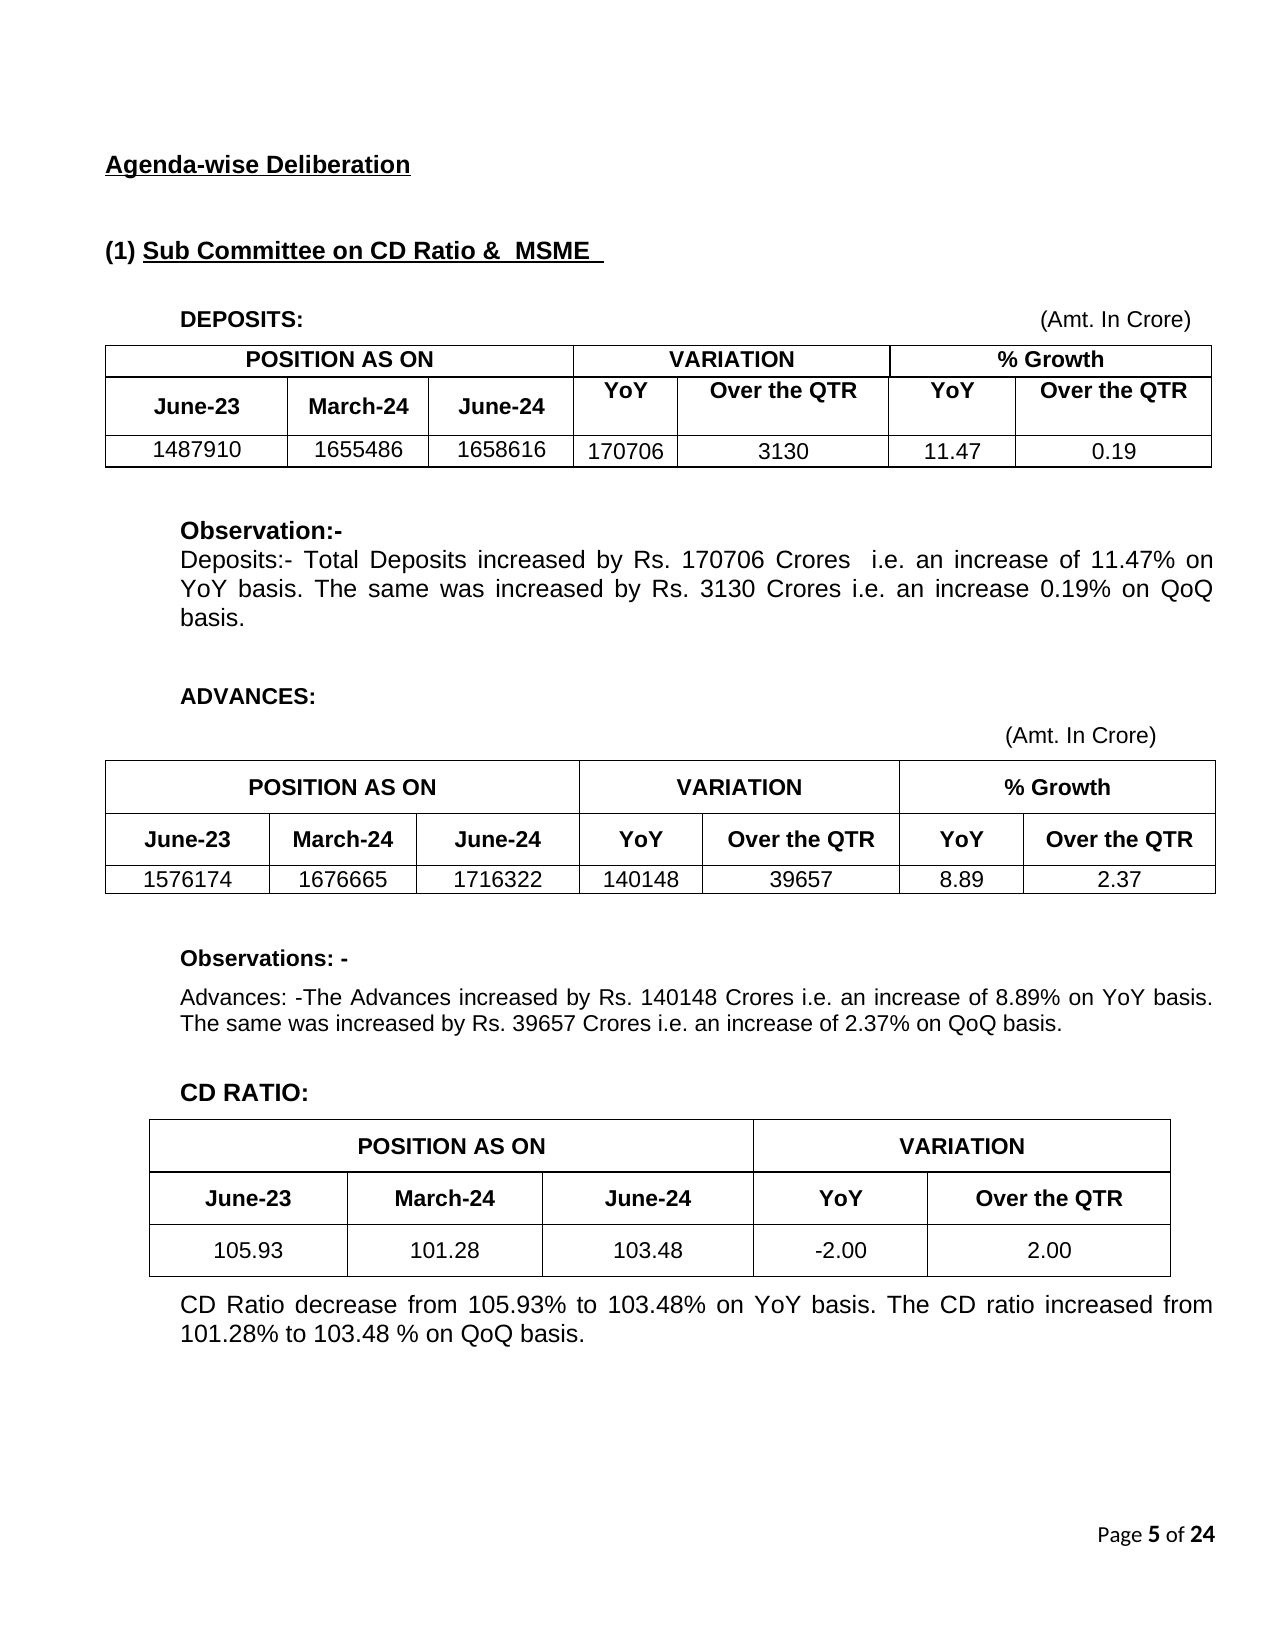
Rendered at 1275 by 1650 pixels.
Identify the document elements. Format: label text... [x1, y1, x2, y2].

table_cell 103.48 [543, 1225, 753, 1276]
list CD RATIO: [180, 1078, 1215, 1107]
table_cell 1487910 [106, 436, 287, 466]
table_cell June-23 [150, 1173, 347, 1224]
table_cell YoY [574, 378, 677, 435]
table_cell 11.47 [889, 436, 1015, 466]
table_cell June-23 [106, 378, 287, 435]
table_cell June-24 [417, 814, 579, 865]
table_header VARIATION [580, 761, 899, 813]
table_header % Growth [891, 346, 1211, 376]
text Observations: - [180, 945, 1215, 971]
text DEPOSITS: (Amt. In Crore) [180, 306, 1215, 333]
table_cell June-23 [106, 814, 269, 865]
table_cell Over the QTR [1016, 378, 1211, 435]
table_cell March-24 [270, 814, 416, 865]
table_cell 1576174 [106, 866, 269, 893]
text Advances: -The Advances increased by Rs. 140148 Crores i.e. an increase of 8.89% on YoY basis. The same was increased by Rs. 39657 Crores i.e. an increase of 2.37% on QoQ basis. [180, 984, 1215, 1037]
table_header POSITION AS ON [106, 346, 573, 376]
table_cell YoY [889, 378, 1015, 435]
table_cell 140148 [580, 866, 702, 893]
table_cell YoY [754, 1173, 927, 1224]
list Observation:- [180, 516, 1215, 545]
table_cell March-24 [288, 378, 428, 435]
table_cell 2.37 [1024, 866, 1215, 893]
table_cell Over the QTR [928, 1173, 1170, 1224]
table_cell 170706 [574, 436, 677, 466]
table_cell YoY [580, 814, 702, 865]
table_cell 1655486 [288, 436, 428, 466]
table_cell Over the QTR [703, 814, 899, 865]
list CD Ratio decrease from 105.93% to 103.48% on YoY basis. The CD ratio increased from 101.28% to 103.48 % on QoQ basis. [180, 1290, 1215, 1347]
table_cell 1658616 [429, 436, 573, 466]
table_cell 39657 [703, 866, 899, 893]
table_cell 105.93 [150, 1225, 347, 1276]
table_cell 8.89 [900, 866, 1023, 893]
table_cell 3130 [678, 436, 888, 466]
table_header % Growth [900, 761, 1215, 813]
table_cell 1716322 [417, 866, 579, 893]
table_cell June-24 [429, 378, 573, 435]
table_cell YoY [900, 814, 1023, 865]
table_cell 0.19 [1016, 436, 1211, 466]
table_cell June-24 [543, 1173, 753, 1224]
table_cell Over the QTR [678, 378, 888, 435]
text ADVANCES: [180, 683, 1215, 709]
table_header POSITION AS ON [106, 761, 579, 813]
table_cell -2.00 [754, 1225, 927, 1276]
table_cell Over the QTR [1024, 814, 1215, 865]
table_cell 1676665 [270, 866, 416, 893]
text (1) Sub Committee on CD Ratio & MSME [105, 236, 1215, 265]
table_header VARIATION [574, 346, 889, 376]
table_cell 2.00 [928, 1225, 1170, 1276]
text (Amt. In Crore) [180, 722, 1215, 748]
table_header POSITION AS ON [150, 1120, 753, 1171]
list Deposits:- Total Deposits increased by Rs. 170706 Crores i.e. an increase of 11.47% on YoY basis. The same was increased by Rs. 3130 Crores i.e. an increase 0.19% on QoQ basis. [180, 545, 1215, 631]
table_cell March-24 [348, 1173, 542, 1224]
table_header VARIATION [754, 1120, 1170, 1171]
text Agenda-wise Deliberation [105, 150, 1215, 179]
table_cell 101.28 [348, 1225, 542, 1276]
